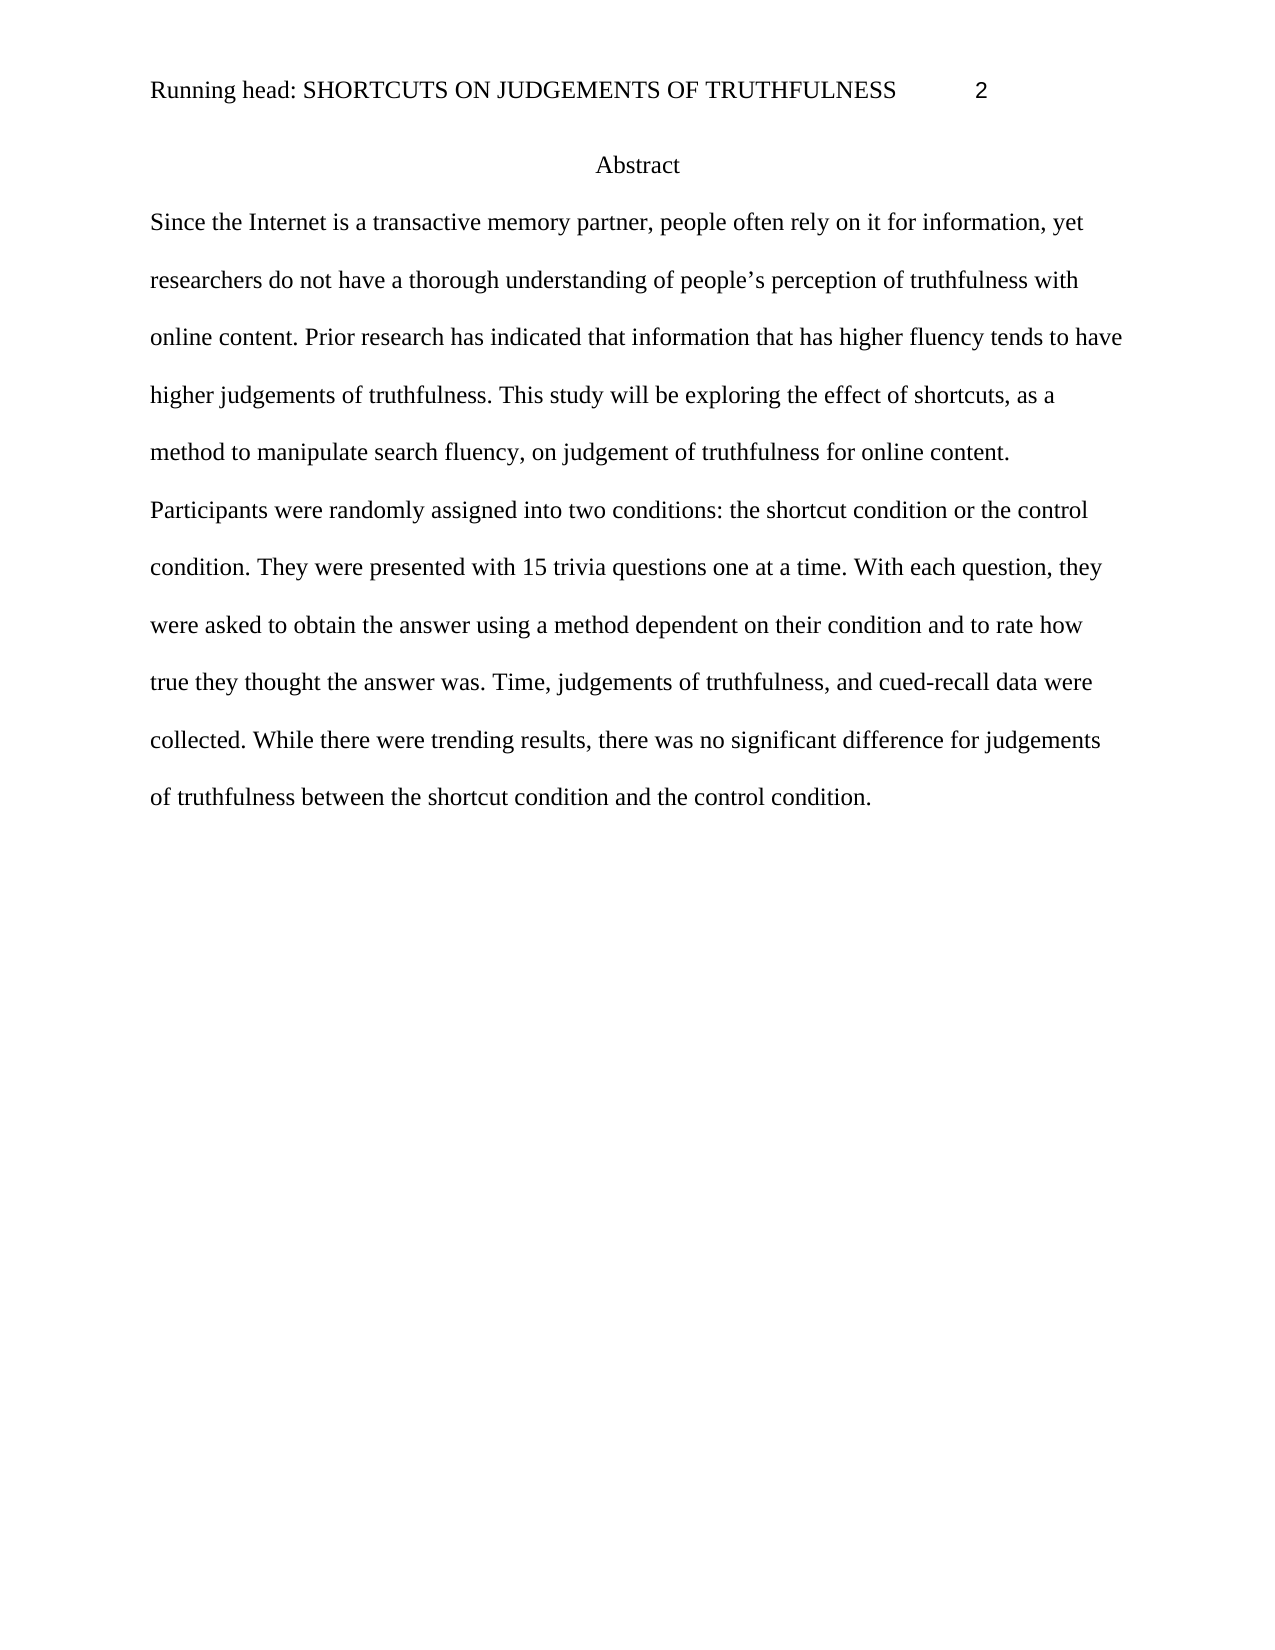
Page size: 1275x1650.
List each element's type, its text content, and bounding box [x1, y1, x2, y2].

text Abstract [150, 150, 1125, 179]
text Since the Internet is a transactive memory partner, people often rely on it for information, yet researchers do not have a thorough understanding of people’s perception of truthfulness with online content. Prior research has indicated that information that has higher fluency tends to have higher judgements of truthfulness. This study will be exploring the effect of shortcuts, as a method to manipulate search fluency, on judgement of truthfulness for online content. Participants were randomly assigned into two conditions: the shortcut condition or the control condition. They were presented with 15 trivia questions one at a time. With each question, they were asked to obtain the answer using a method dependent on their condition and to rate how true they thought the answer was. Time, judgements of truthfulness, and cued-recall data were collected. While there were trending results, there was no significant difference for judgements of truthfulness between the shortcut condition and the control condition. [150, 207, 1125, 811]
